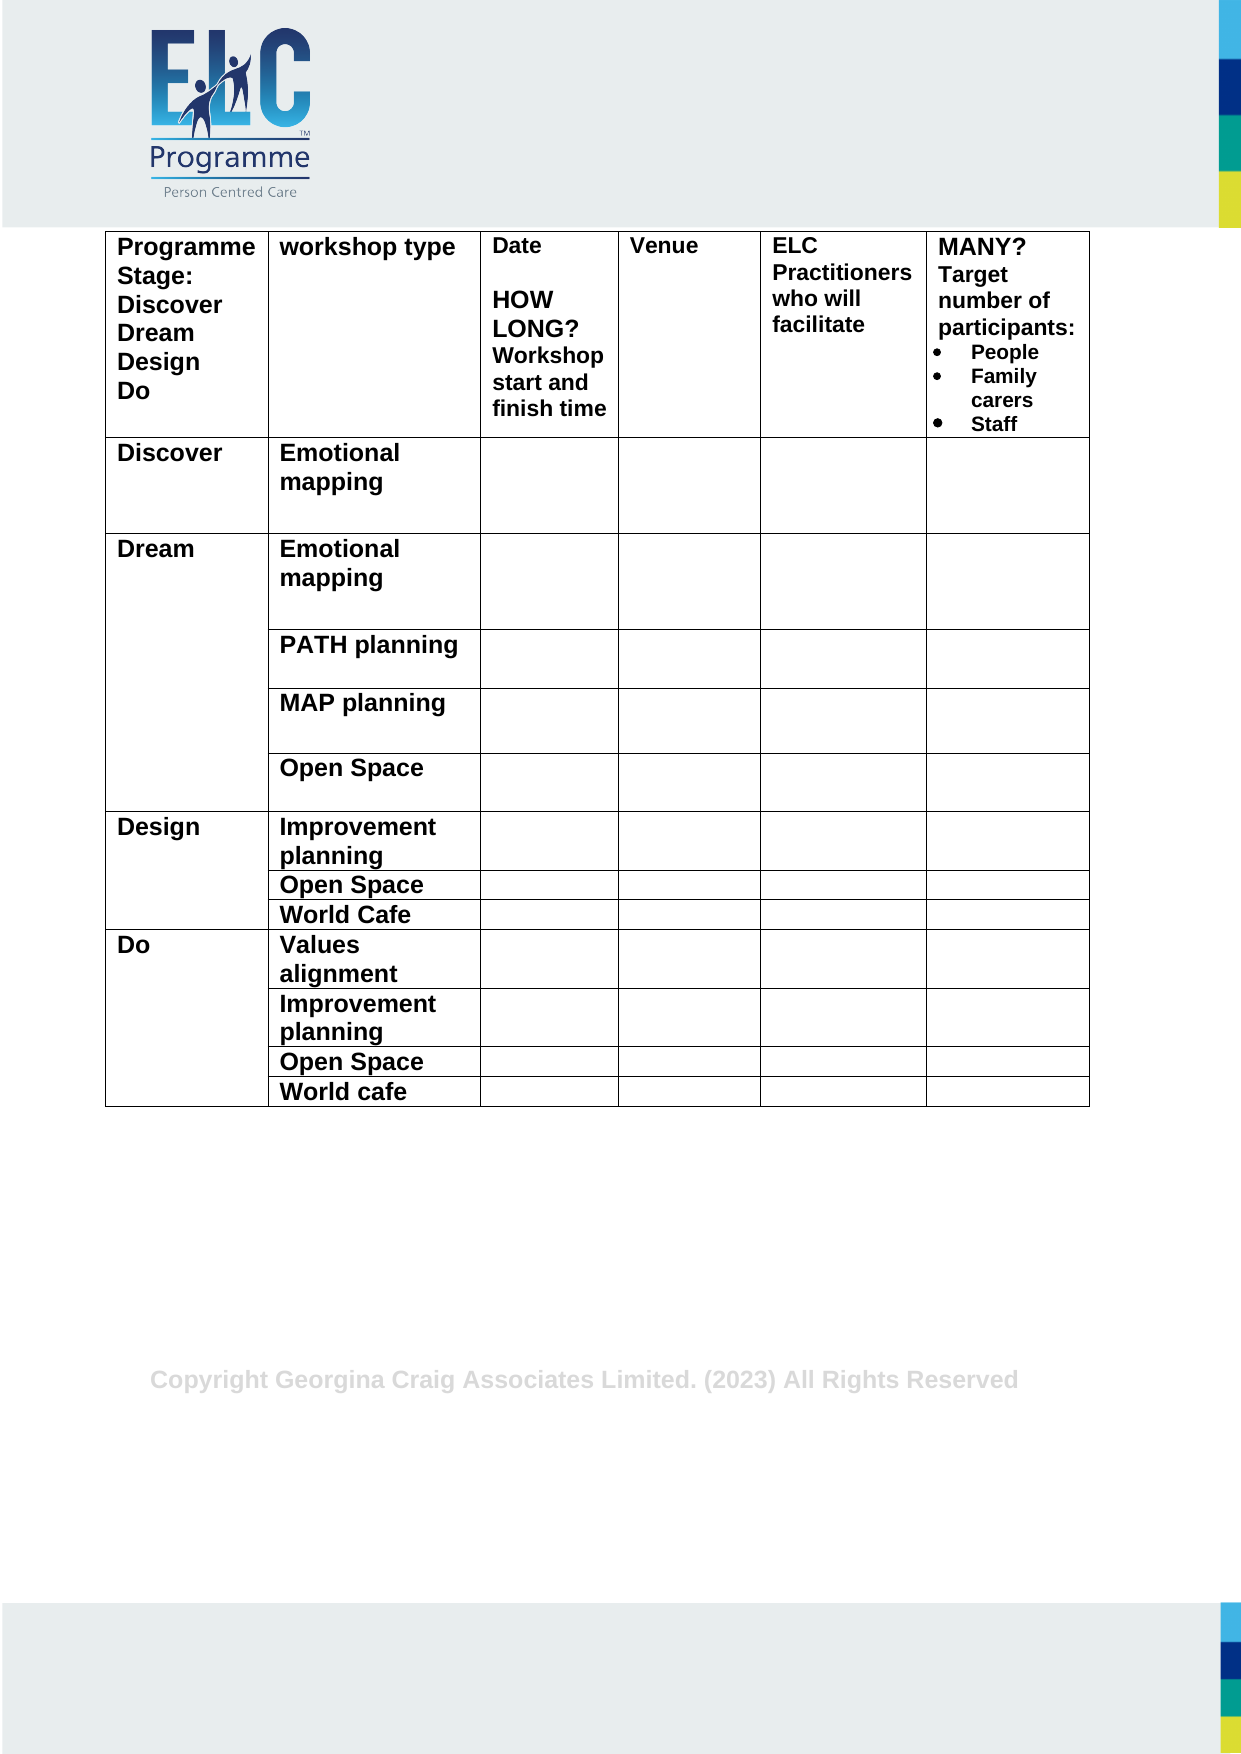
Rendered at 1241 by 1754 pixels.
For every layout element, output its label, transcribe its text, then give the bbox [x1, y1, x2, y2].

table_cell [927, 871, 1089, 899]
table_header WHO? ELC Practitioners who will facilitate [761, 232, 926, 437]
table_cell [927, 930, 1089, 988]
table_cell [761, 754, 926, 811]
table_header Codesign workshop type [269, 232, 480, 437]
table_cell World Cafe [269, 900, 480, 929]
table_cell [619, 689, 760, 752]
table_cell Discover [106, 438, 268, 533]
table_cell [619, 989, 760, 1046]
table_cell Open Space [269, 754, 480, 811]
table_cell Dream [106, 534, 268, 811]
table_cell [481, 871, 618, 899]
table_cell [761, 812, 926, 869]
table_cell [927, 438, 1089, 533]
table_header HOW MANY? Target number of participants: People Family carers Staff [927, 232, 1089, 437]
table_cell [619, 754, 760, 811]
table_cell World cafe [269, 1077, 480, 1106]
table_cell Do [106, 930, 268, 1106]
table_cell [761, 630, 926, 687]
table_cell [761, 930, 926, 988]
table_cell [481, 1047, 618, 1076]
table_cell [927, 1077, 1089, 1106]
table_cell [927, 534, 1089, 629]
table_cell [619, 871, 760, 899]
table_cell [481, 689, 618, 752]
table_cell [619, 900, 760, 929]
table_cell [761, 1047, 926, 1076]
table_cell [619, 438, 760, 533]
table_cell [619, 1047, 760, 1076]
table_cell [761, 871, 926, 899]
table_cell [481, 812, 618, 869]
table_cell Design [106, 812, 268, 929]
table_cell [927, 630, 1089, 687]
table_cell [481, 989, 618, 1046]
table_cell [619, 534, 760, 629]
table_cell [481, 900, 618, 929]
table_cell [481, 630, 618, 687]
table_cell [481, 754, 618, 811]
table_cell PATH planning [269, 630, 480, 687]
table_cell MAP planning [269, 689, 480, 752]
table_cell [761, 900, 926, 929]
table_header WHERE? Venue [619, 232, 760, 437]
table_cell [481, 1077, 618, 1106]
table_cell Open Space [269, 871, 480, 899]
table_cell [619, 630, 760, 687]
table_cell [761, 689, 926, 752]
table_header WHEN? Date HOW LONG? Workshop start and finish time [481, 232, 618, 437]
table_cell [927, 754, 1089, 811]
table_cell [481, 930, 618, 988]
table_cell [761, 1077, 926, 1106]
table_cell [619, 1077, 760, 1106]
table_cell [481, 438, 618, 533]
table_cell [927, 900, 1089, 929]
table_cell [927, 989, 1089, 1046]
table_cell Values alignment [269, 930, 480, 988]
list Copyright Georgina Craig Associates Limited. (2023) All Rights Reserved [150, 1366, 1090, 1394]
table_cell Open Space [269, 1047, 480, 1076]
table_cell Emotional mapping [269, 438, 480, 533]
table_cell [481, 534, 618, 629]
table_cell [761, 438, 926, 533]
table_cell [619, 812, 760, 869]
table_cell [619, 930, 760, 988]
table_header ELC Programme Stage: Discover Dream Design Do [106, 232, 268, 437]
table_cell [927, 812, 1089, 869]
table_cell [761, 534, 926, 629]
table_cell Improvement planning [269, 812, 480, 869]
table_cell Emotional mapping [269, 534, 480, 629]
table_cell Improvement planning [269, 989, 480, 1046]
table_cell [927, 689, 1089, 752]
table_cell [761, 989, 926, 1046]
picture [142, 21, 317, 205]
table_cell [927, 1047, 1089, 1076]
